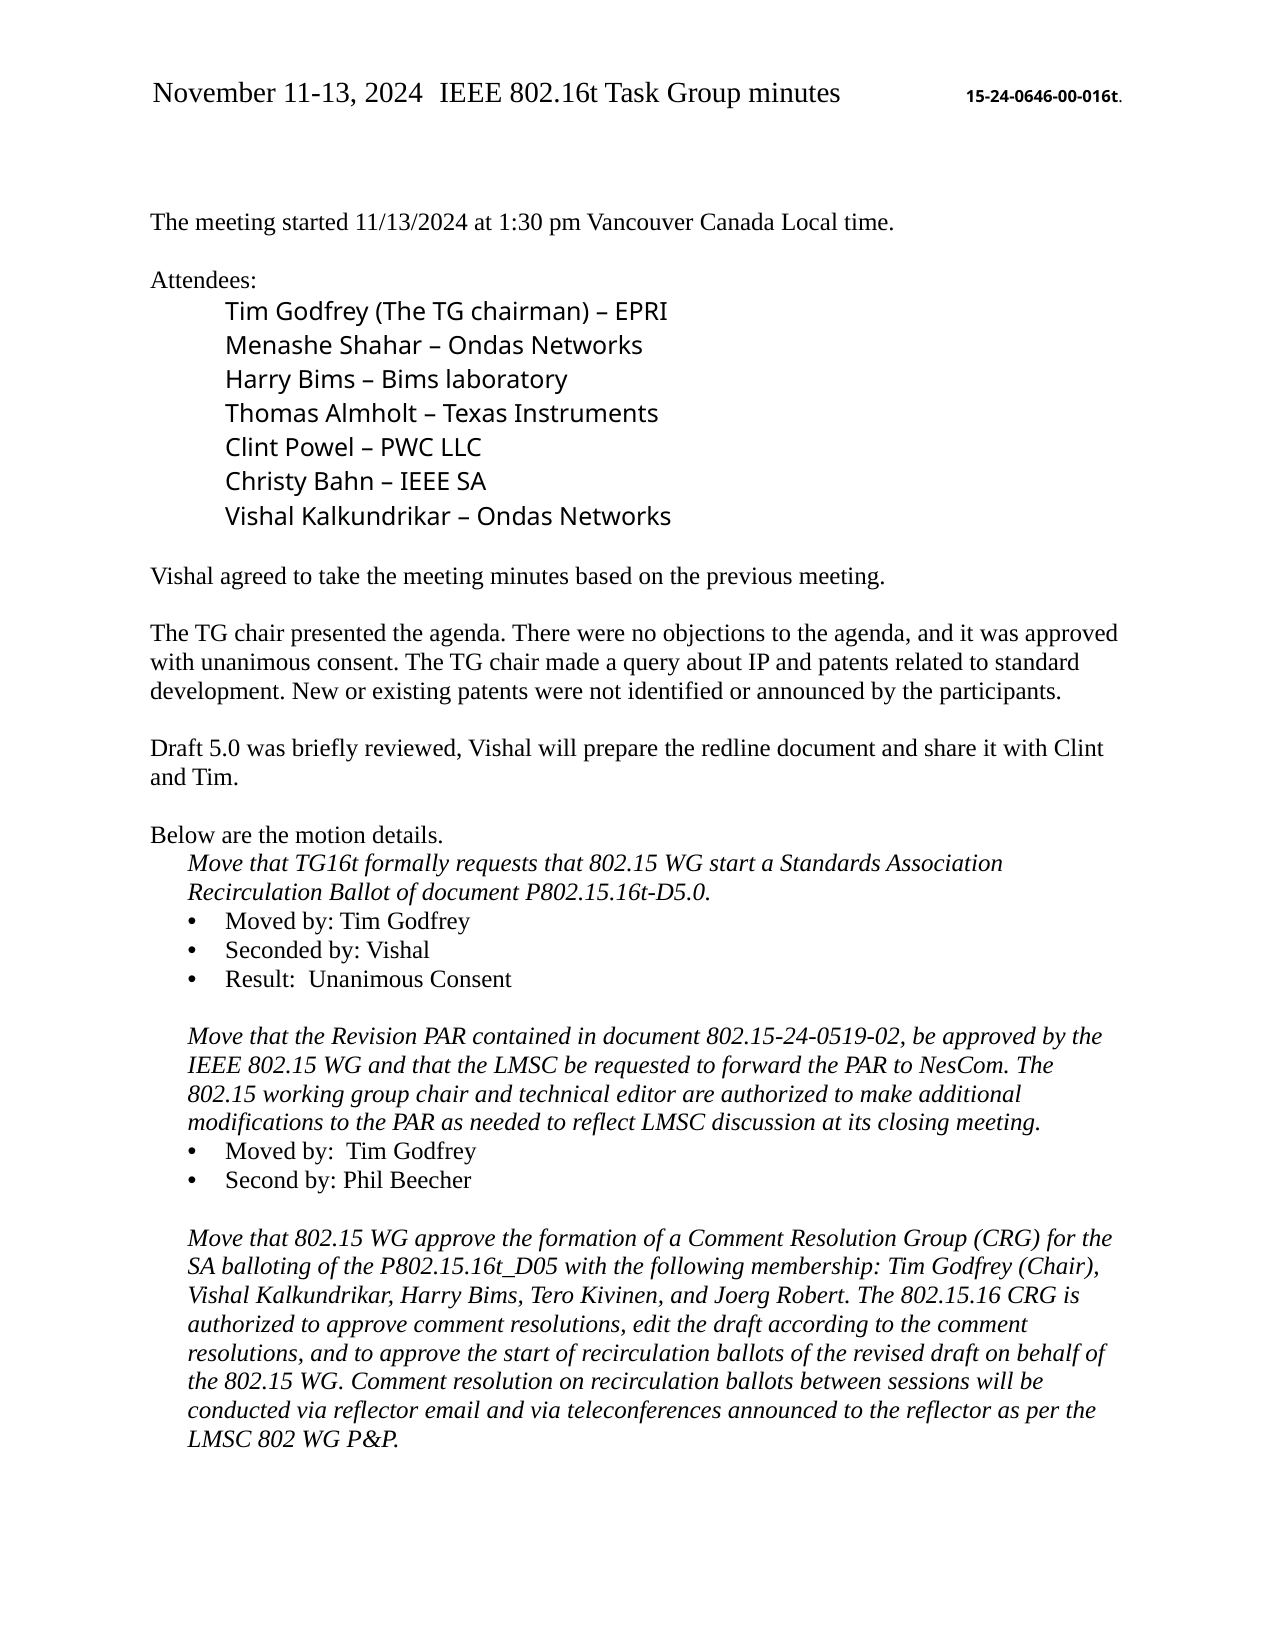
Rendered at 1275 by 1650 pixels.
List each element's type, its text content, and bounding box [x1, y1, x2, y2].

text Clint Powel – PWC LLC [225, 430, 1125, 464]
text Thomas Almholt – Texas Instruments [225, 396, 1125, 430]
list Moved by: Tim Godfrey [187, 906, 1125, 935]
text Christy Bahn – IEEE SA [225, 464, 1125, 498]
text Draft 5.0 was briefly reviewed, Vishal will prepare the redline document and share it with Clint and Tim. [150, 733, 1125, 791]
text Harry Bims – Bims laboratory [225, 362, 1125, 396]
text Menashe Shahar – Ondas Networks [225, 328, 1125, 362]
list Moved by: Tim Godfrey [187, 1136, 1125, 1165]
list Result: Unanimous Consent [187, 964, 1125, 992]
list Seconded by: Vishal [187, 935, 1125, 964]
text Attendees: [150, 265, 1125, 294]
text The TG chair presented the agenda. There were no objections to the agenda, and it was approved with unanimous consent. The TG chair made a query about IP and patents related to standard development. New or existing patents were not identified or announced by the participants. [150, 618, 1125, 705]
text Below are the motion details. [150, 820, 1125, 848]
list Second by: Phil Beecher [187, 1165, 1125, 1194]
text Tim Godfrey (The TG chairman) – EPRI [225, 294, 1125, 328]
text Vishal agreed to take the meeting minutes based on the previous meeting. [150, 561, 1125, 590]
text Move that 802.15 WG approve the formation of a Comment Resolution Group (CRG) for the SA balloting of the P802.15.16t_D05 with the following membership: Tim Godfrey (Chair), Vishal Kalkundrikar, Harry Bims, Tero Kivinen, and Joerg Robert. The 802.15.16 CRG is authorized to approve comment resolutions, edit the draft according to the comment resolutions, and to approve the start of recirculation ballots of the revised draft on behalf of the 802.15 WG. Comment resolution on recirculation ballots between sessions will be conducted via reflector email and via teleconferences announced to the reflector as per the LMSC 802 WG P&P. [187, 1223, 1125, 1453]
text Move that TG16t formally requests that 802.15 WG start a Standards Association Recirculation Ballot of document P802.15.16t-D5.0. [187, 848, 1125, 906]
text The meeting started 11/13/2024 at 1:30 pm Vancouver Canada Local time. [150, 207, 1125, 236]
text Vishal Kalkundrikar – Ondas Networks [225, 498, 1125, 532]
text Move that the Revision PAR contained in document 802.15-24-0519-02, be approved by the IEEE 802.15 WG and that the LMSC be requested to forward the PAR to NesCom. The 802.15 working group chair and technical editor are authorized to make additional modifications to the PAR as needed to reflect LMSC discussion at its closing meeting. [187, 1021, 1125, 1136]
